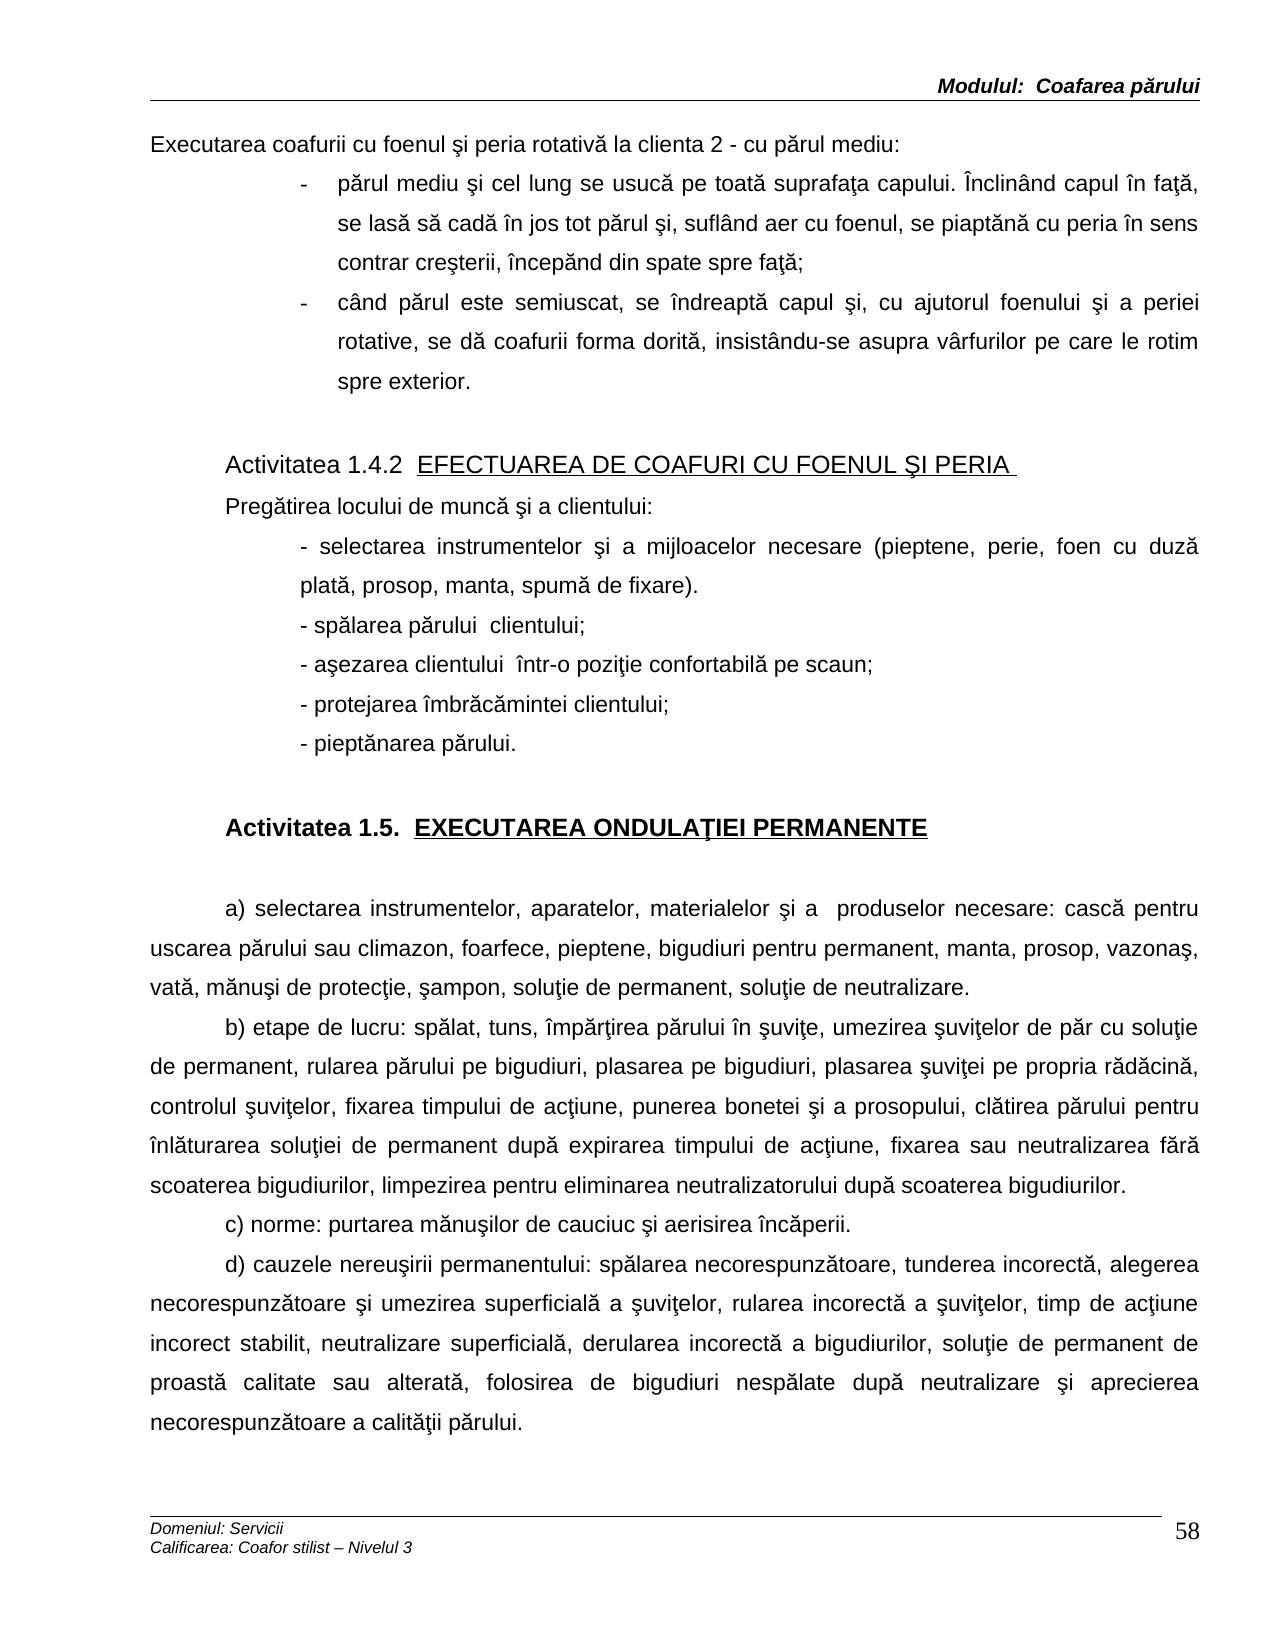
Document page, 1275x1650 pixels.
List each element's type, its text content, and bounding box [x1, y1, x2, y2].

text - spălarea părului clientului; [150, 612, 1200, 638]
text a) selectarea instrumentelor, aparatelor, materialelor şi a produselor necesare: cască pentru uscarea părului sau climazon, foarfece, pieptene, bigudiuri pentru permanent, manta, prosop, vazonaş, vată, mănuşi de protecţie, şampon, soluţie de permanent, soluţie de neutralizare. [150, 895, 1200, 1001]
list părul mediu şi cel lung se usucă pe toată suprafaţa capului. Înclinând capul în faţă, se lasă să cadă în jos tot părul şi, suflând aer cu foenul, se piaptănă cu peria în sens contrar creşterii, începănd din spate spre faţă; [300, 170, 1200, 275]
text Activitatea 1.4.2 EFECTUAREA DE COAFURI CU FOENUL ŞI PERIA [150, 450, 1200, 479]
text - pieptănarea părului. [225, 730, 1200, 757]
text Pregătirea locului de muncă şi a clientului: [150, 493, 1200, 520]
text - protejarea îmbrăcămintei clientului; [225, 691, 1200, 717]
text Executarea coafurii cu foenul şi peria rotativă la clienta 2 - cu părul mediu: [150, 131, 1200, 157]
text b) etape de lucru: spălat, tuns, împărţirea părului în şuviţe, umezirea şuviţelor de păr cu soluţie de permanent, rularea părului pe bigudiuri, plasarea pe bigudiuri, plasarea şuviţei pe propria rădăcină, controlul şuviţelor, fixarea timpului de acţiune, punerea bonetei şi a prosopului, clătirea părului pentru înlăturarea soluţiei de permanent după expirarea timpului de acţiune, fixarea sau neutralizarea fără scoaterea bigudiurilor, limpezirea pentru eliminarea neutralizatorului după scoaterea bigudiurilor. [150, 1014, 1200, 1198]
list când părul este semiuscat, se îndreaptă capul şi, cu ajutorul foenului şi a periei rotative, se dă coafurii forma dorită, insistându-se asupra vârfurilor pe care le rotim spre exterior. [300, 288, 1200, 394]
text c) norme: purtarea mănuşilor de cauciuc şi aerisirea încăperii. [150, 1211, 1200, 1238]
text - selectarea instrumentelor şi a mijloacelor necesare (pieptene, perie, foen cu duză plată, prosop, manta, spumă de fixare). [300, 533, 1200, 599]
text - aşezarea clientului într-o poziţie confortabilă pe scaun; [225, 651, 1200, 678]
text d) cauzele nereuşirii permanentului: spălarea necorespunzătoare, tunderea incorectă, alegerea necorespunzătoare şi umezirea superficială a şuviţelor, rularea incorectă a şuviţelor, timp de acţiune incorect stabilit, neutralizare superficială, derularea incorectă a bigudiurilor, soluţie de permanent de proastă calitate sau alterată, folosirea de bigudiuri nespălate după neutralizare şi aprecierea necorespunzătoare a calităţii părului. [150, 1251, 1200, 1435]
text Activitatea 1.5. EXECUTAREA ONDULAŢIEI PERMANENTE [150, 813, 1200, 842]
